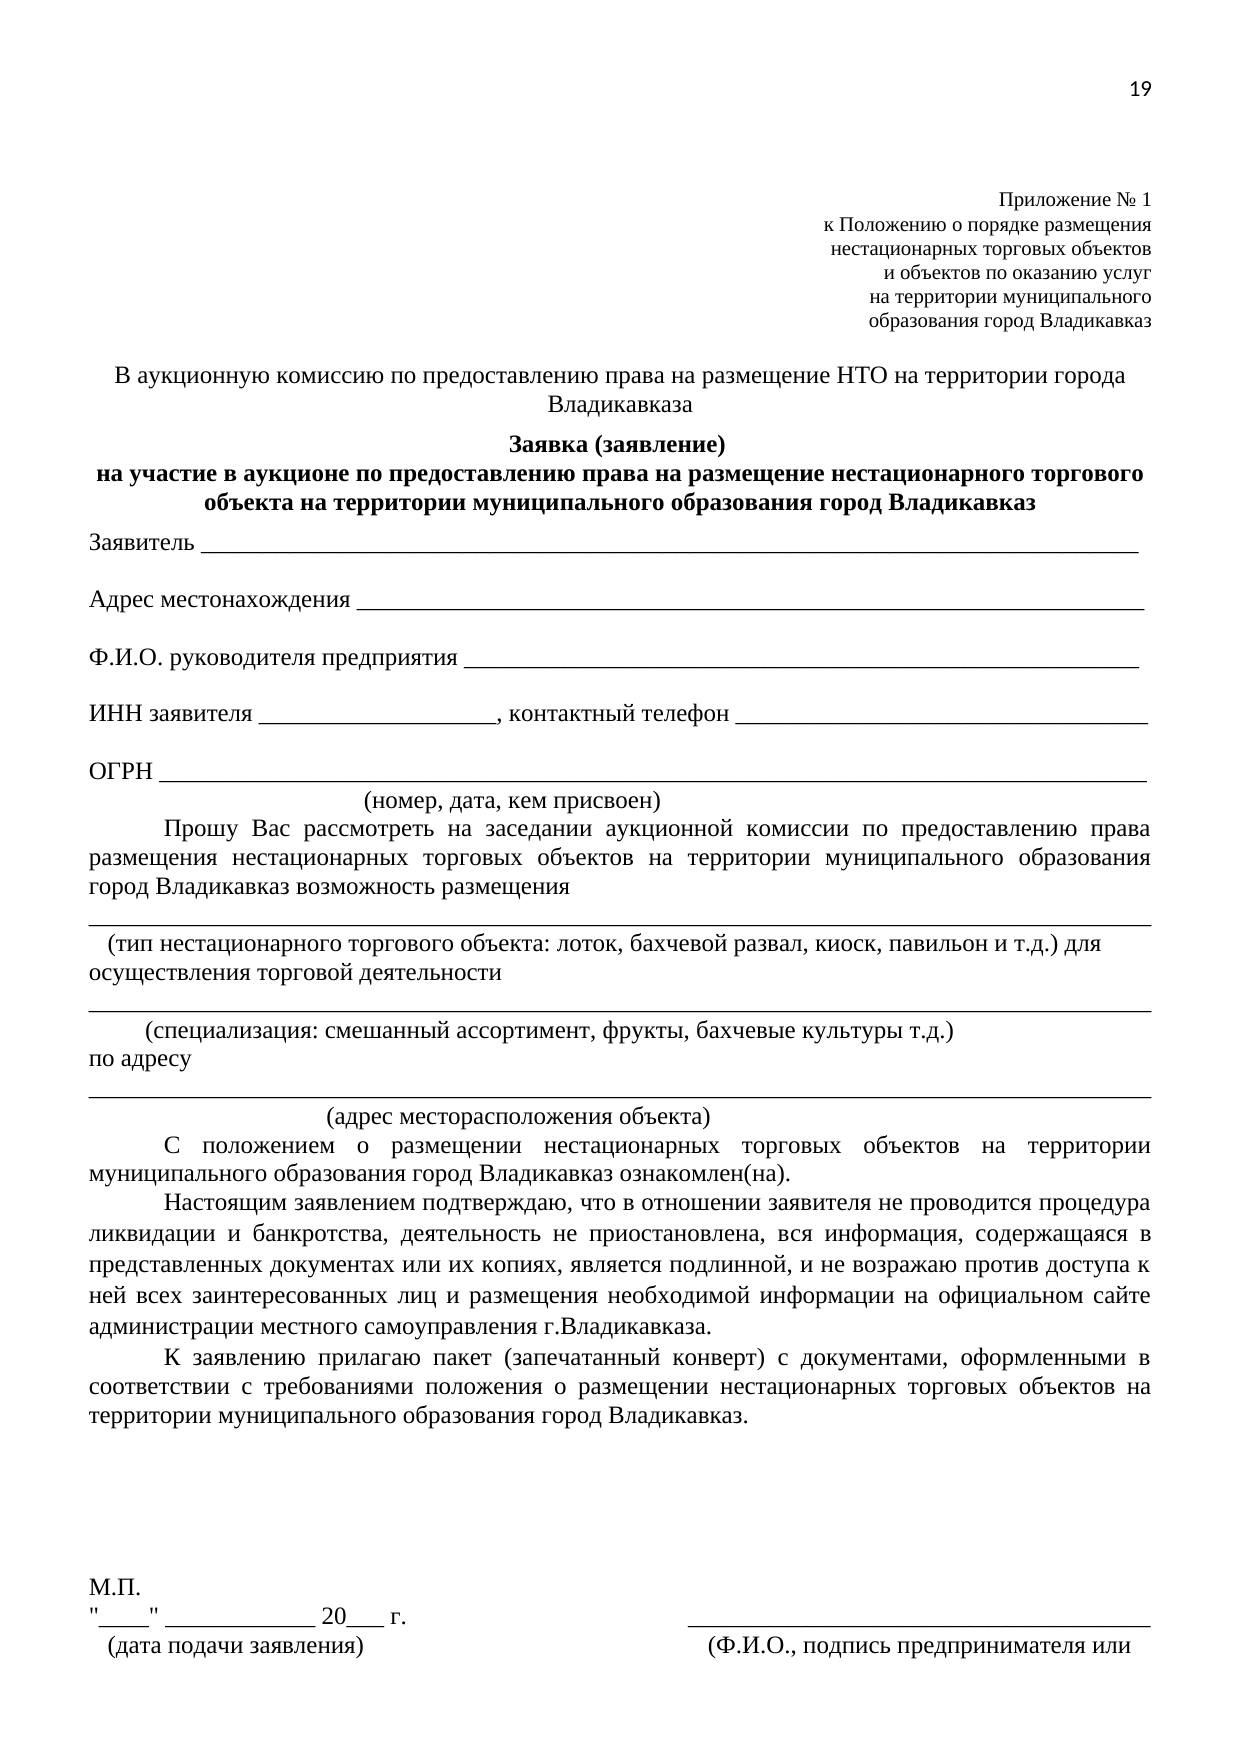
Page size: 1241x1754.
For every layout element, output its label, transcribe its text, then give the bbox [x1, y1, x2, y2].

text "____" ____________ 20___ г. _____________________________________ [88, 1601, 1152, 1630]
text на территории муниципального [88, 284, 1152, 308]
text Настоящим заявлением подтверждаю, что в отношении заявителя не проводится процедура ликвидации и банкротства, деятельность не приостановлена, вся информация, содержащаяся в представленных документах или их копиях, является подлинной, и не возражаю против доступа к ней всех заинтересованных лиц и размещения необходимой информации на официальном сайте администрации местного самоуправления г.Владикавказа. [88, 1187, 1152, 1340]
text Прошу Вас рассмотреть на заседании аукционной комиссии по предоставлению права размещения нестационарных торговых объектов на территории муниципального образования город Владикавказ возможность размещения [88, 813, 1152, 900]
text ОГРН _______________________________________________________________________________ [88, 756, 1152, 785]
text (дата подачи заявления) (Ф.И.О., подпись предпринимателя или [88, 1630, 1152, 1659]
text (адрес месторасположения объекта) [88, 1101, 1152, 1130]
text образования город Владикавказ [88, 308, 1152, 332]
text М.П. [88, 1572, 1152, 1601]
text ИНН заявителя ___________________, контактный телефон _________________________________ [88, 698, 1152, 727]
text (специализация: смешанный ассортимент, фрукты, бахчевые культуры т.д.) [88, 1015, 1152, 1043]
text и объектов по оказанию услуг [88, 259, 1152, 284]
text _____________________________________________________________________________________ [88, 900, 1152, 928]
text К заявлению прилагаю пакет (запечатанный конверт) с документами, оформленными в соответствии с требованиями положения о размещении нестационарных торговых объектов на территории муниципального образования город Владикавказ. [88, 1342, 1152, 1429]
text Ф.И.О. руководителя предприятия ______________________________________________________ [88, 642, 1152, 671]
text Заявка (заявление) на участие в аукционе по предоставлению права на размещение нестационарного торгового объекта на территории муниципального образования город Владикавказ [88, 429, 1152, 516]
text _____________________________________________________________________________________ [88, 1072, 1152, 1101]
text Приложение № 1 [88, 187, 1152, 211]
text (номер, дата, кем присвоен) [88, 785, 1152, 813]
text Адрес местонахождения _______________________________________________________________ [88, 584, 1152, 613]
text В аукционную комиссию по предоставлению права на размещение НТО на территории города Владикавказа [88, 361, 1152, 418]
text С положением о размещении нестационарных торговых объектов на территории муниципального образования город Владикавказ ознакомлен(на). [88, 1130, 1152, 1187]
text (тип нестационарного торгового объекта: лоток, бахчевой развал, киоск, павильон и т.д.) для осуществления торговой деятельности _____________________________________________________________________________________ [88, 928, 1152, 1015]
text по адресу [88, 1043, 1152, 1072]
text нестационарных торговых объектов [88, 236, 1152, 259]
text к Положению о порядке размещения [88, 211, 1152, 236]
text Заявитель ___________________________________________________________________________ [88, 527, 1152, 556]
